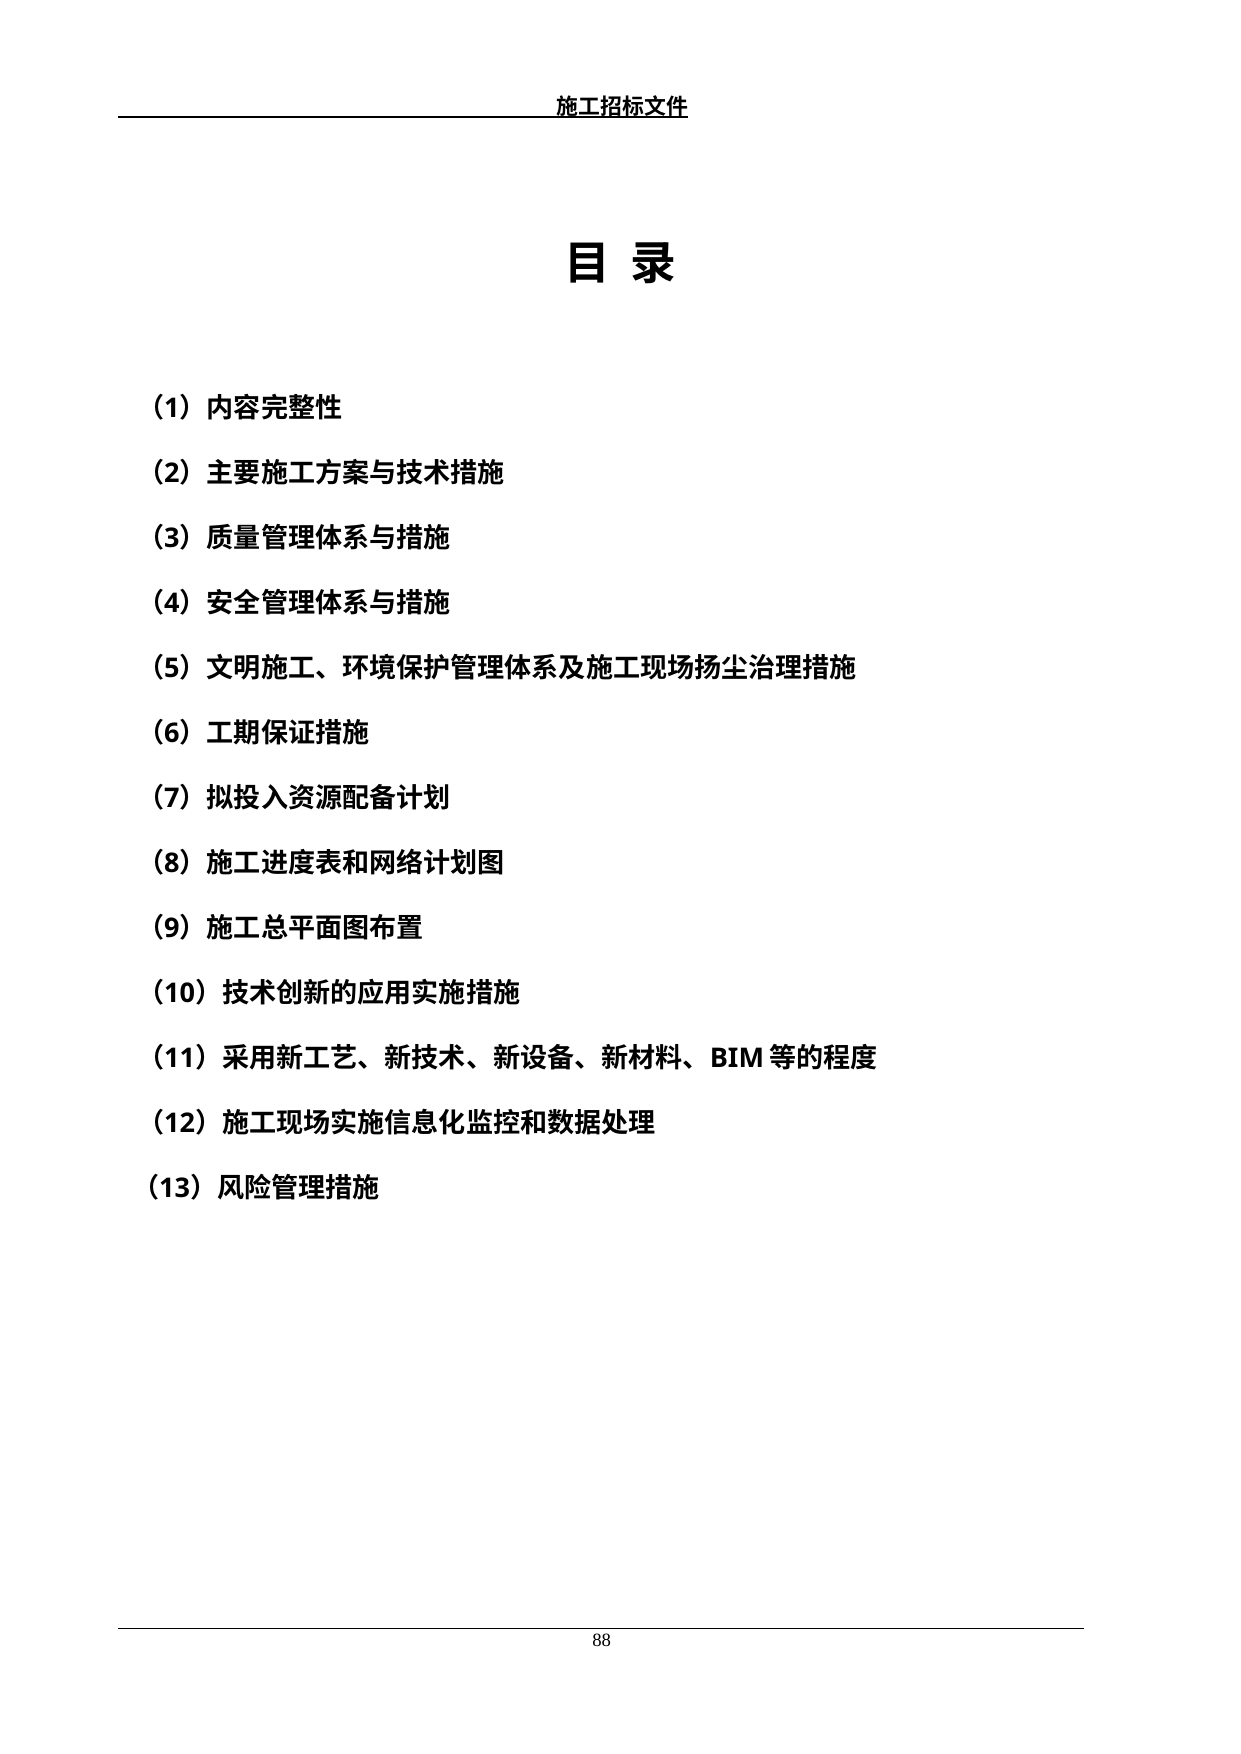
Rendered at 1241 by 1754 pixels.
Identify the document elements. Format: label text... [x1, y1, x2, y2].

text （4）安全管理体系与措施 [137, 568, 1122, 633]
text （11）采用新工艺、新技术、新设备、新材料、BIM等的程度 [137, 1023, 1122, 1088]
text （13）风险管理措施 [118, 1153, 1122, 1218]
text （2）主要施工方案与技术措施 [137, 438, 1122, 503]
text （8）施工进度表和网络计划图 [137, 828, 1122, 893]
text （3）质量管理体系与措施 [137, 503, 1122, 568]
text 目 录 [118, 211, 1122, 308]
text （9）施工总平面图布置 [137, 893, 1122, 958]
text （10）技术创新的应用实施措施 [137, 958, 1122, 1023]
text （7）拟投入资源配备计划 [137, 763, 1122, 828]
text （12）施工现场实施信息化监控和数据处理 [137, 1088, 1122, 1153]
text （6）工期保证措施 [137, 698, 1122, 763]
text （1）内容完整性 [137, 373, 1122, 438]
text （5）文明施工、环境保护管理体系及施工现场扬尘治理措施 [137, 633, 1122, 698]
